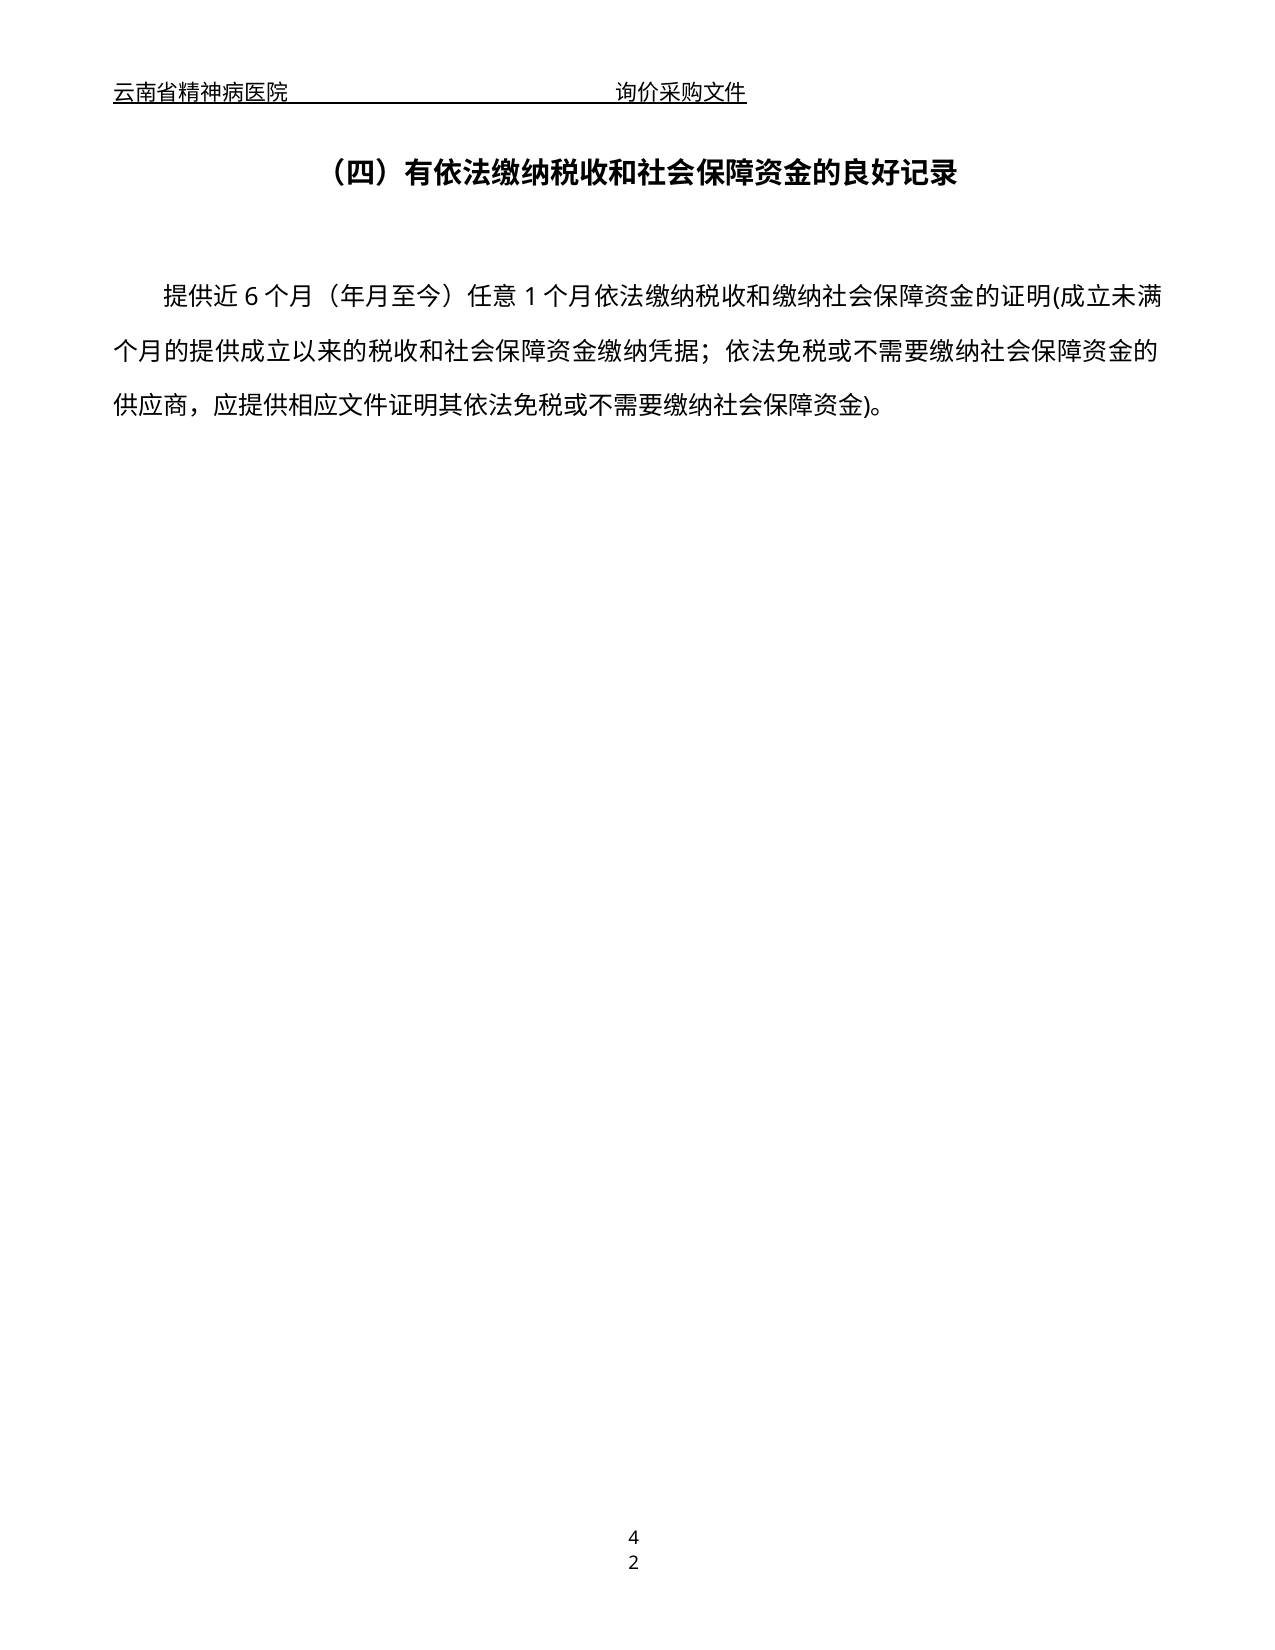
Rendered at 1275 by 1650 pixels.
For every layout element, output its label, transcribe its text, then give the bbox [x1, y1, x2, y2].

text 提供近6个月（年月至今）任意1个月依法缴纳税收和缴纳社会保障资金的证明(成立未满个月的提供成立以来的税收和社会保障资金缴纳凭据；依法免税或不需要缴纳社会保障资金的供应商，应提供相应文件证明其依法免税或不需要缴纳社会保障资金)。 [113, 277, 1162, 422]
text （四）有依法缴纳税收和社会保障资金的良好记录 [113, 150, 1162, 192]
